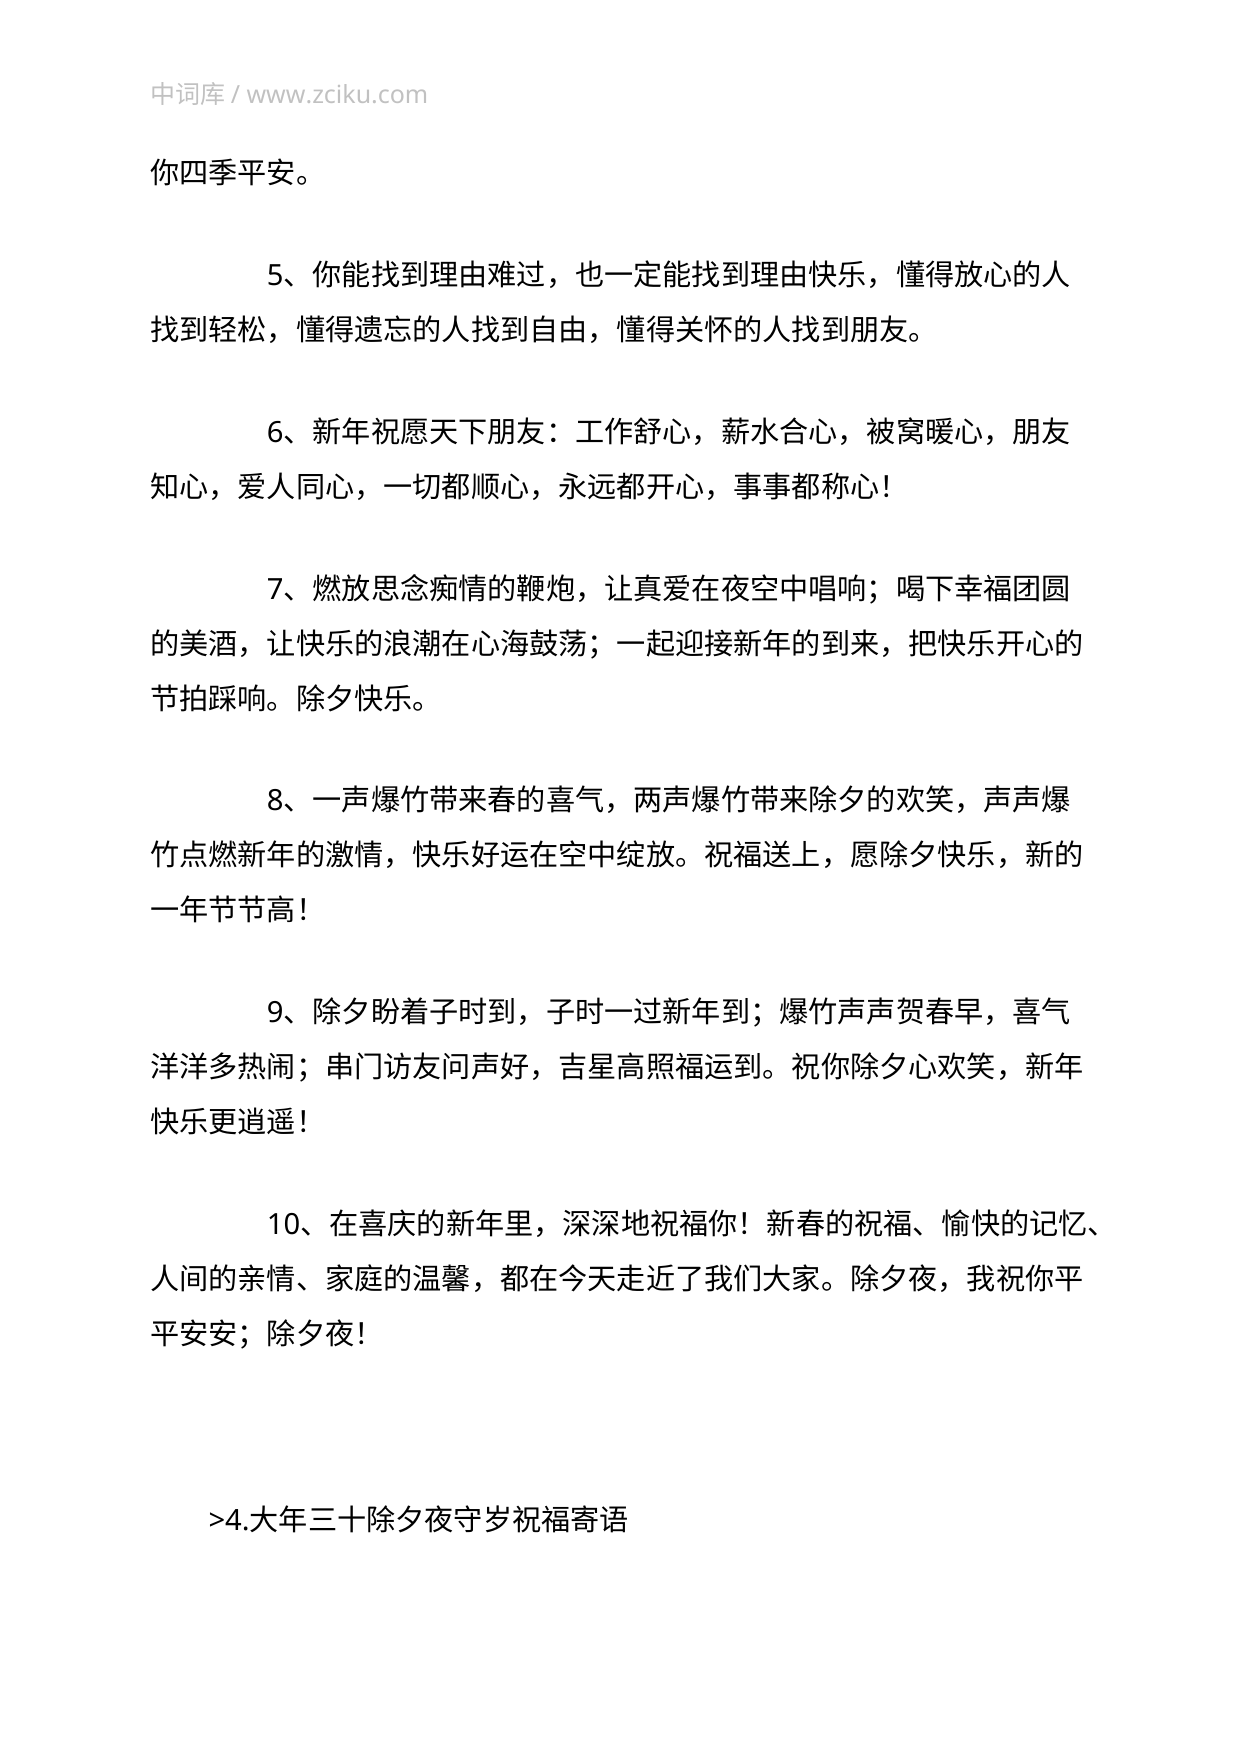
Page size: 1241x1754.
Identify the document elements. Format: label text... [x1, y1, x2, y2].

text >4.大年三十除夕夜守岁祝福寄语 [150, 1496, 1090, 1538]
text 9、除夕盼着子时到，子时一过新年到；爆竹声声贺春早，喜气洋洋多热闹；串门访友问声好，吉星高照福运到。祝你除夕心欢笑，新年快乐更逍遥！ [150, 989, 1090, 1141]
text 6、新年祝愿天下朋友：工作舒心，薪水合心，被窝暖心，朋友知心，爱人同心，一切都顺心，永远都开心，事事都称心！ [150, 408, 1090, 506]
text 5、你能找到理由难过，也一定能找到理由快乐，懂得放心的人找到轻松，懂得遗忘的人找到自由，懂得关怀的人找到朋友。 [150, 252, 1090, 349]
text 8、一声爆竹带来春的喜气，两声爆竹带来除夕的欢笑，声声爆竹点燃新年的激情，快乐好运在空中绽放。祝福送上，愿除夕快乐，新的一年节节高！ [150, 777, 1090, 929]
text 10、在喜庆的新年里，深深地祝福你！新春的祝福、愉快的记忆、人间的亲情、家庭的温馨，都在今天走近了我们大家。除夕夜，我祝你平平安安；除夕夜！ [150, 1200, 1090, 1352]
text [150, 150, 1090, 192]
text 7、燃放思念痴情的鞭炮，让真爱在夜空中唱响；喝下幸福团圆的美酒，让快乐的浪潮在心海鼓荡；一起迎接新年的到来，把快乐开心的节拍踩响。除夕快乐。 [150, 565, 1090, 717]
